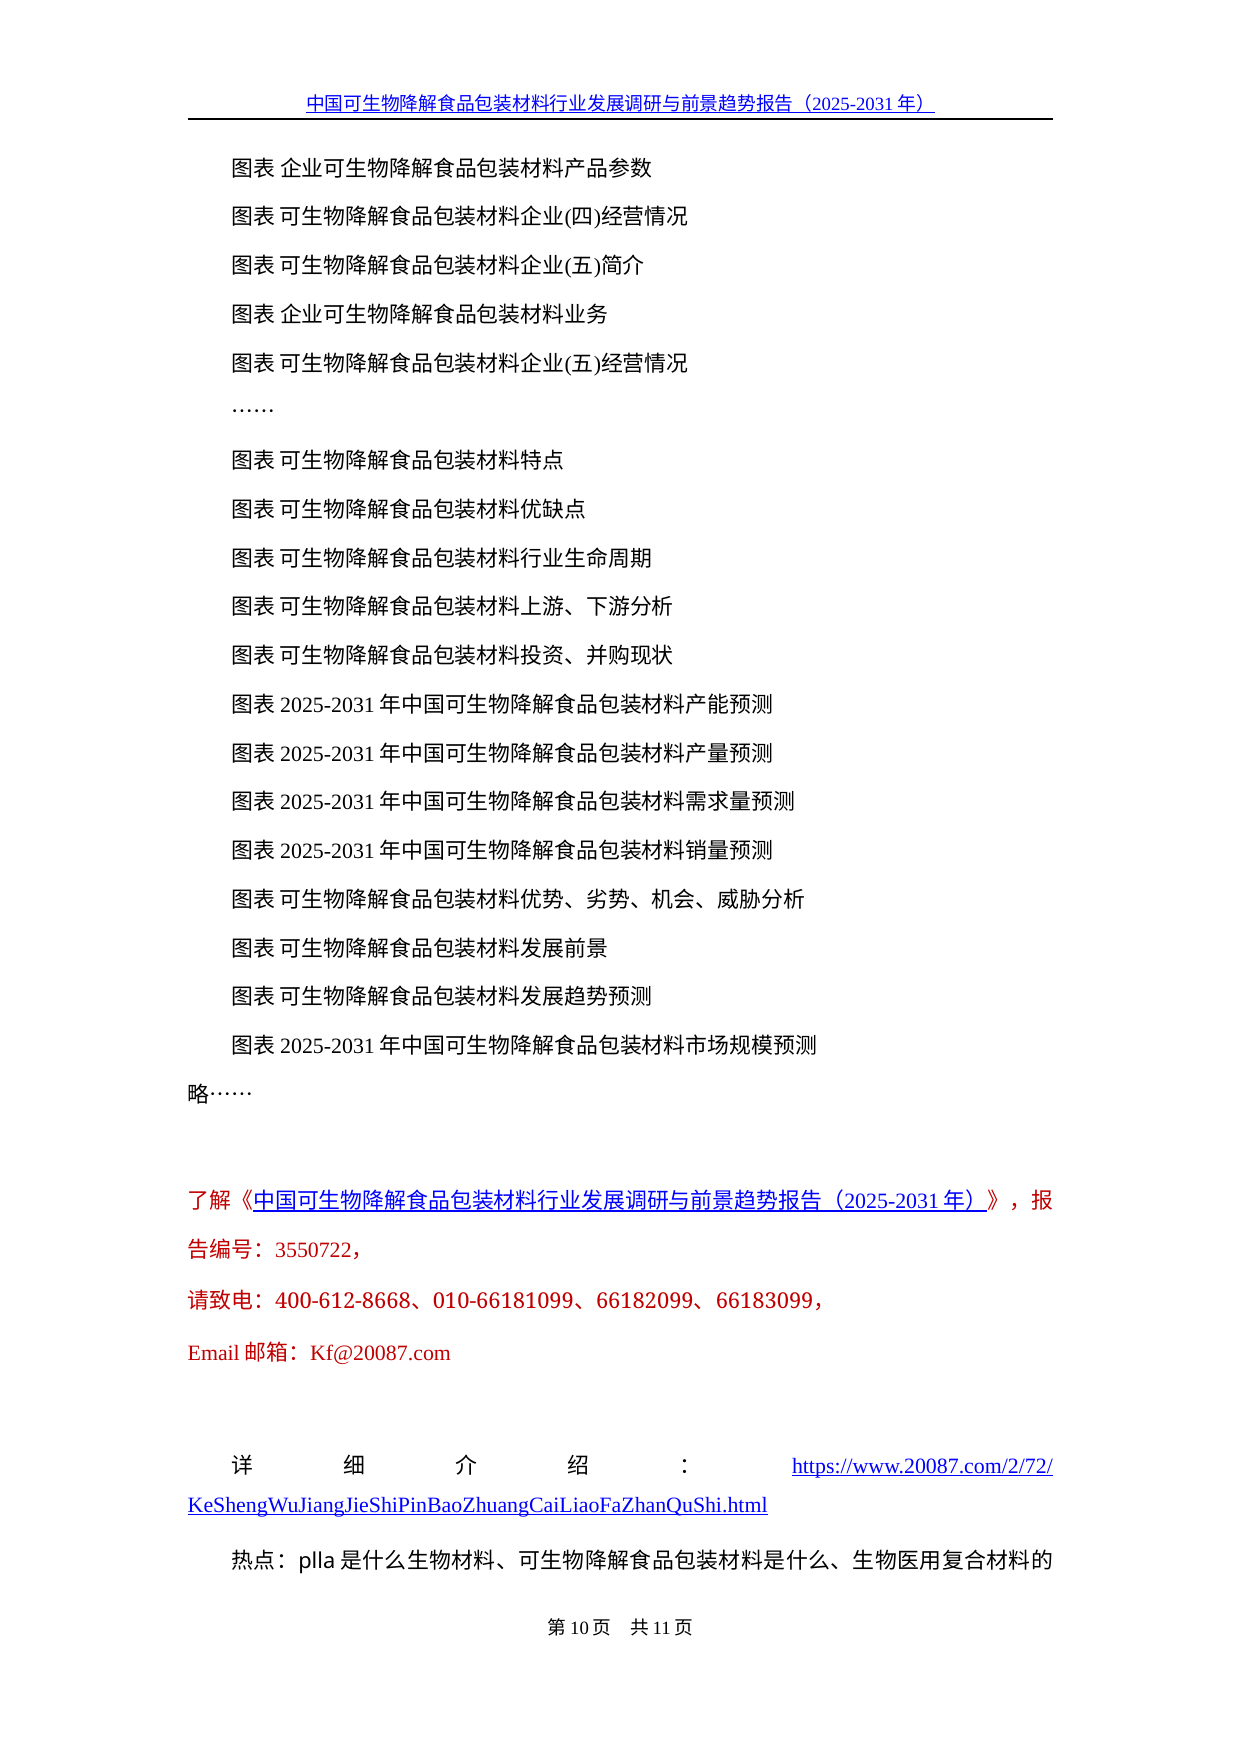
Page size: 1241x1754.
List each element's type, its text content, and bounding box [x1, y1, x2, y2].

text 了解《中国可生物降解食品包装材料行业发展调研与前景趋势报告（2025-2031年）》，报告编号：3550722， [187, 1183, 1053, 1264]
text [187, 1543, 1053, 1576]
text 请致电：400-612-8668、010-66181099、66182099、66183099， [187, 1283, 1053, 1316]
text 详细介绍：https://www.20087.com/2/72/KeShengWuJiangJieShiPinBaoZhuangCaiLiaoFaZhanQuShi.html [187, 1448, 1053, 1521]
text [187, 150, 1053, 1109]
text Email邮箱：Kf@20087.com [187, 1335, 1053, 1367]
